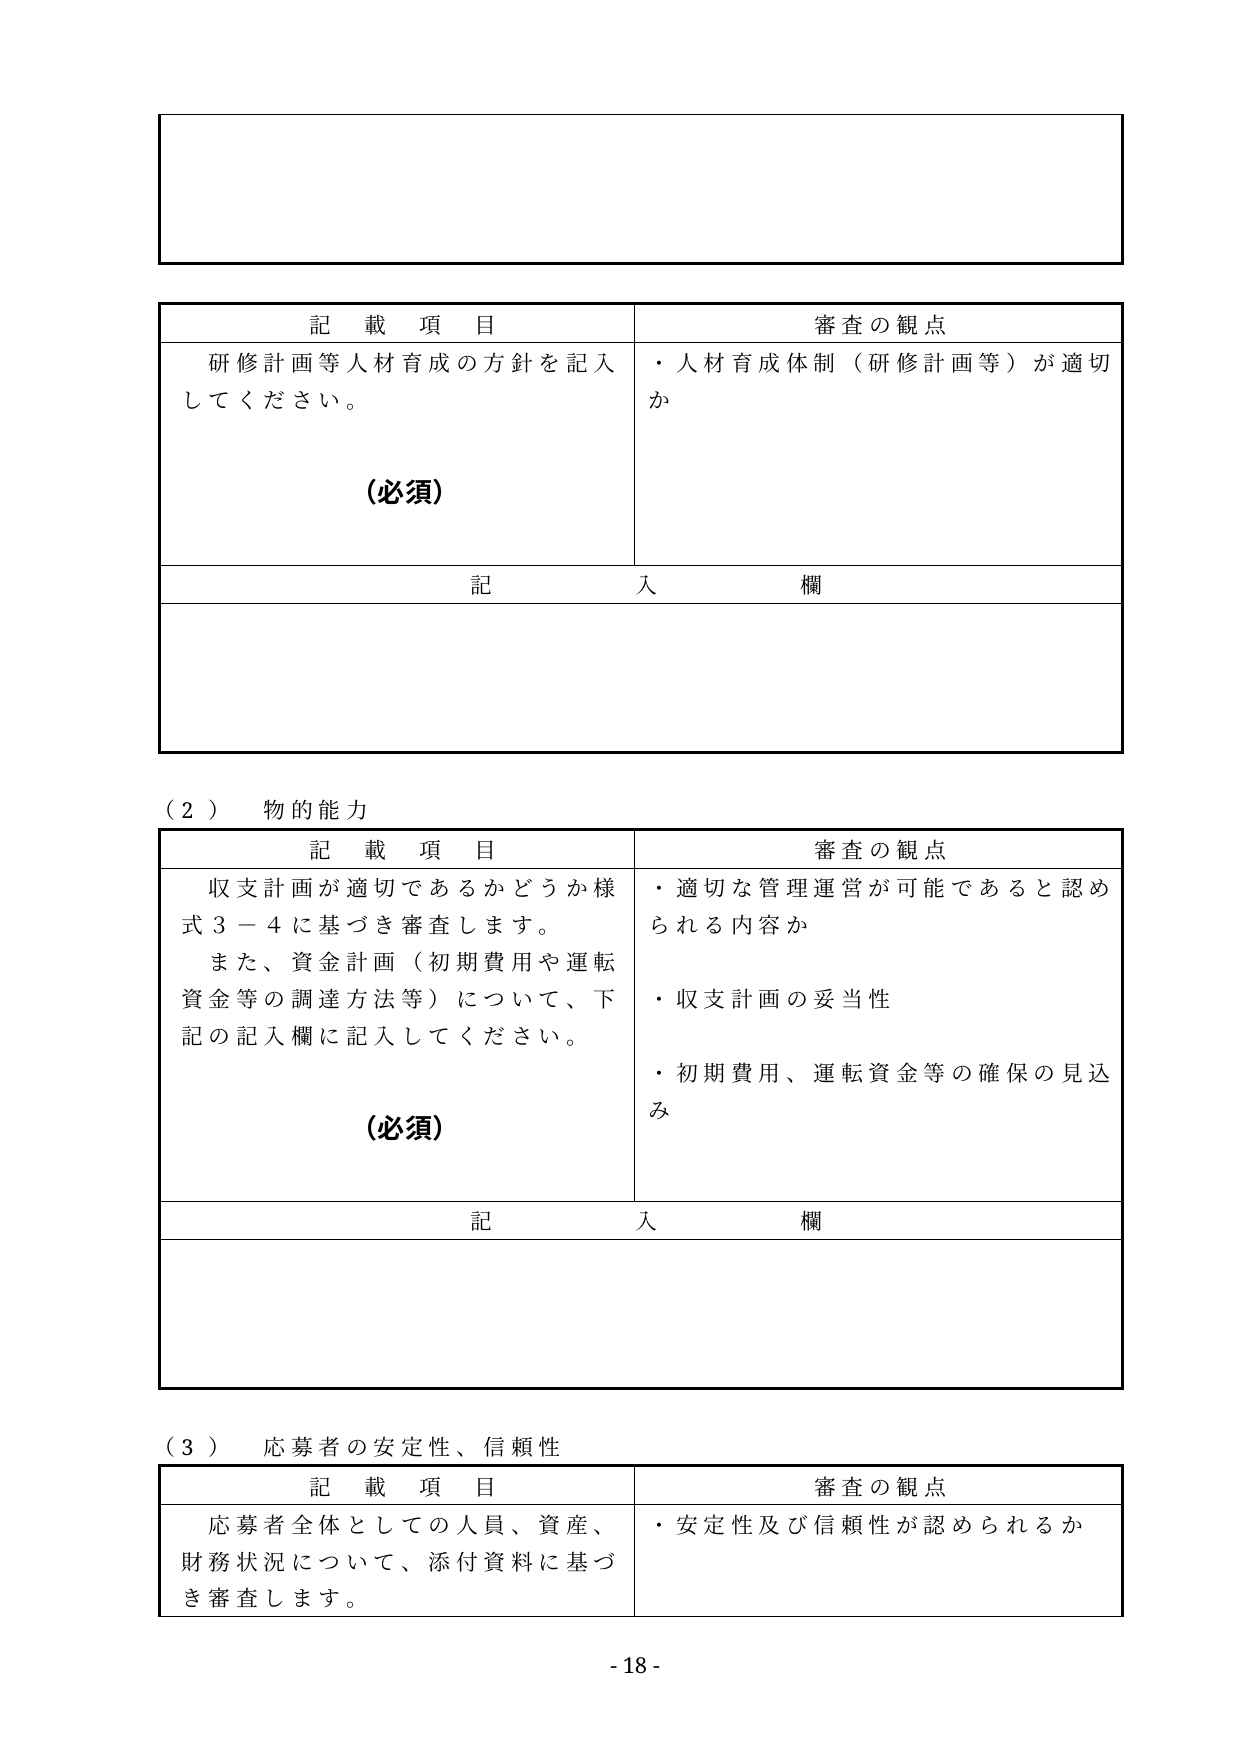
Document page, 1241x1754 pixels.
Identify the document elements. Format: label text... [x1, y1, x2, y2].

table_cell ・適切な管理運営が可能であると認められる内容か ・収支計画の妥当性 ・初期費用、運転資金等の確保の見込み [635, 869, 1121, 1201]
table_header 審査の観点 [635, 1467, 1121, 1504]
table_cell 研修計画等人材育成の方針を記入してください。 （必須） [161, 343, 634, 564]
table_header 記 載 項 目 [161, 831, 634, 868]
table_header 記 載 項 目 [161, 1467, 634, 1504]
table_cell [161, 1505, 634, 1616]
table_cell ・人材育成体制（研修計画等）が適切か [635, 343, 1121, 564]
table_cell 記 入 欄 [161, 566, 1121, 602]
text （2） 物的能力 [154, 791, 1116, 828]
table_cell [161, 1240, 1121, 1387]
table_cell 記 入 欄 [161, 1202, 1121, 1239]
text （3） 応募者の安定性、信頼性 [154, 1427, 1116, 1464]
table_cell [161, 115, 1121, 262]
table_header 審査の観点 [635, 831, 1121, 868]
table_cell [161, 604, 1121, 751]
table_cell 収支計画が適切であるかどうか様式３－４に基づき審査します。 また、資金計画（初期費用や運転資金等の調達方法等）について、下記の記入欄に記入してください。 （必須） [161, 869, 634, 1201]
table_header 審査の観点 [635, 305, 1121, 342]
table_header 記 載 項 目 [161, 305, 634, 342]
table_cell ・安定性及び信頼性が認められるか [635, 1505, 1121, 1616]
